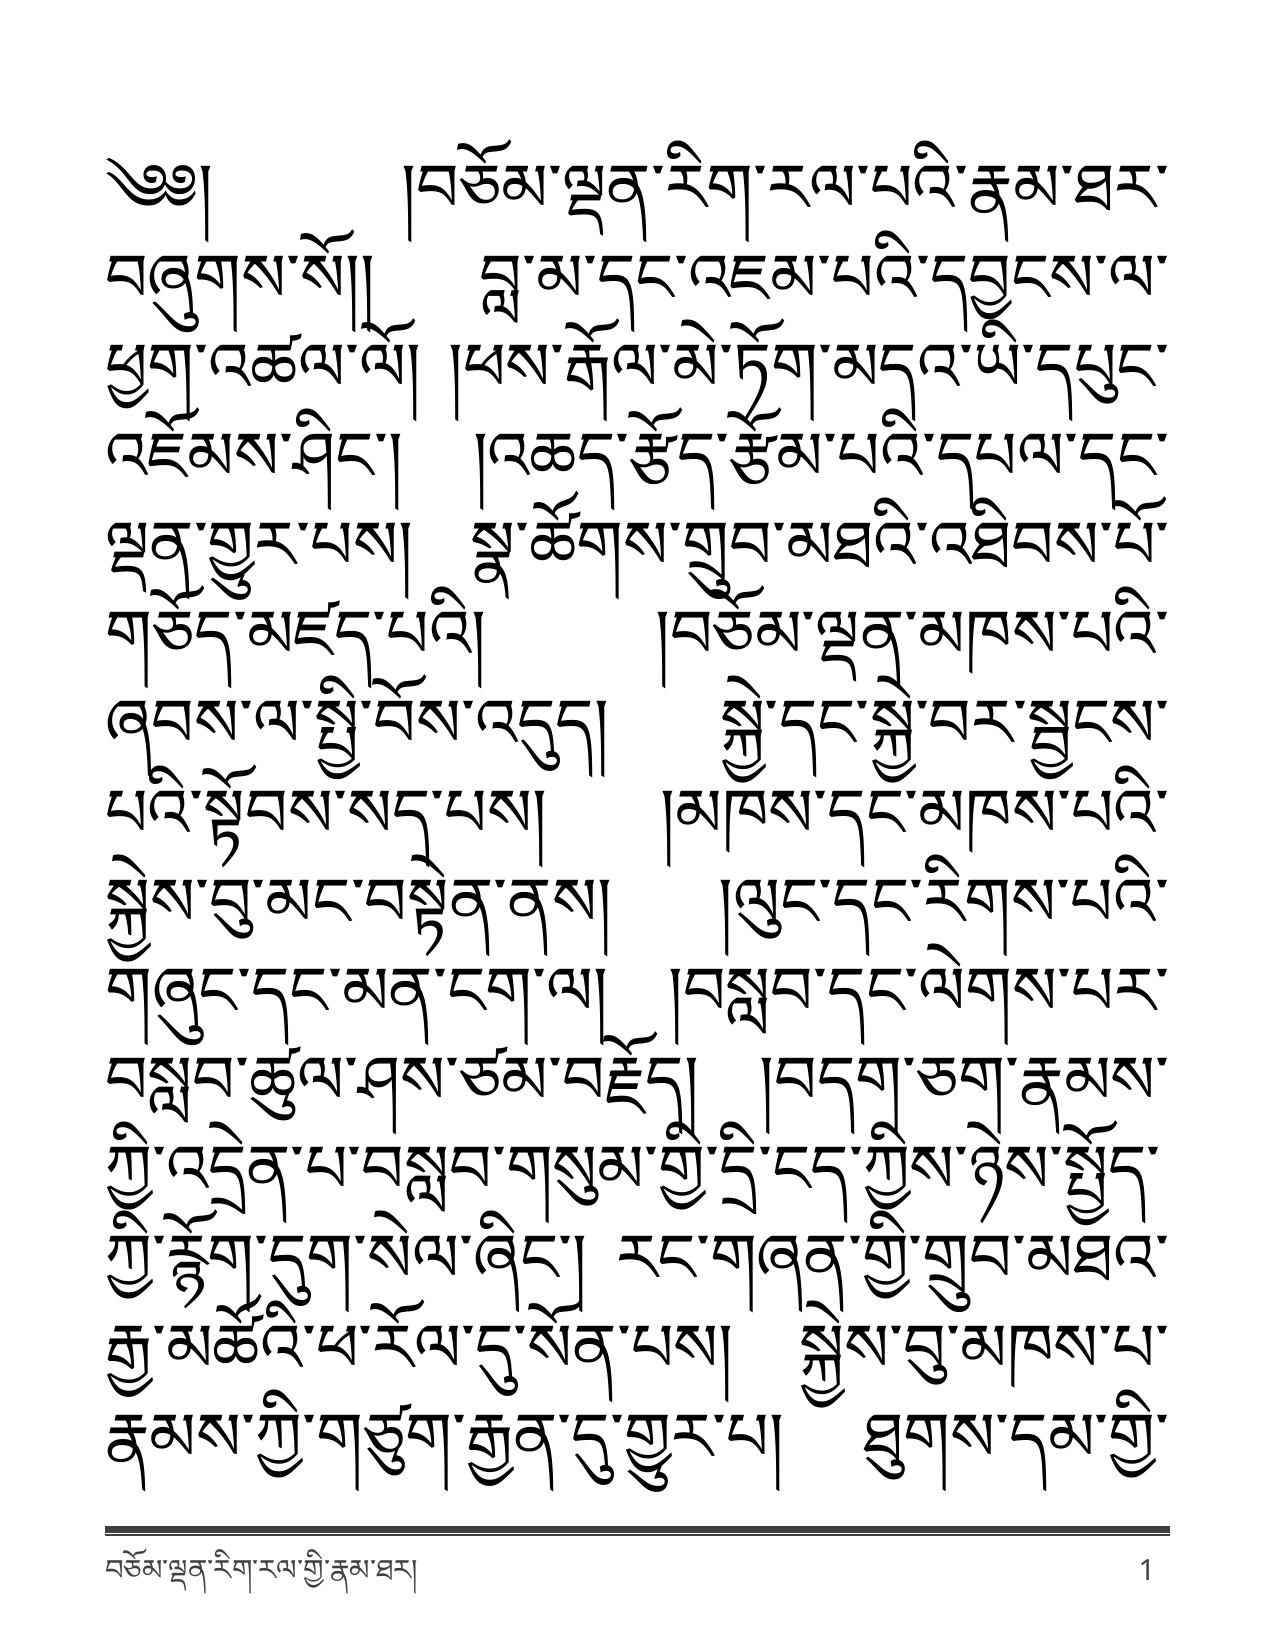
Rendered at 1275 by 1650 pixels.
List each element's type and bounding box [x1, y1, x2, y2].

text [105, 150, 1170, 1476]
